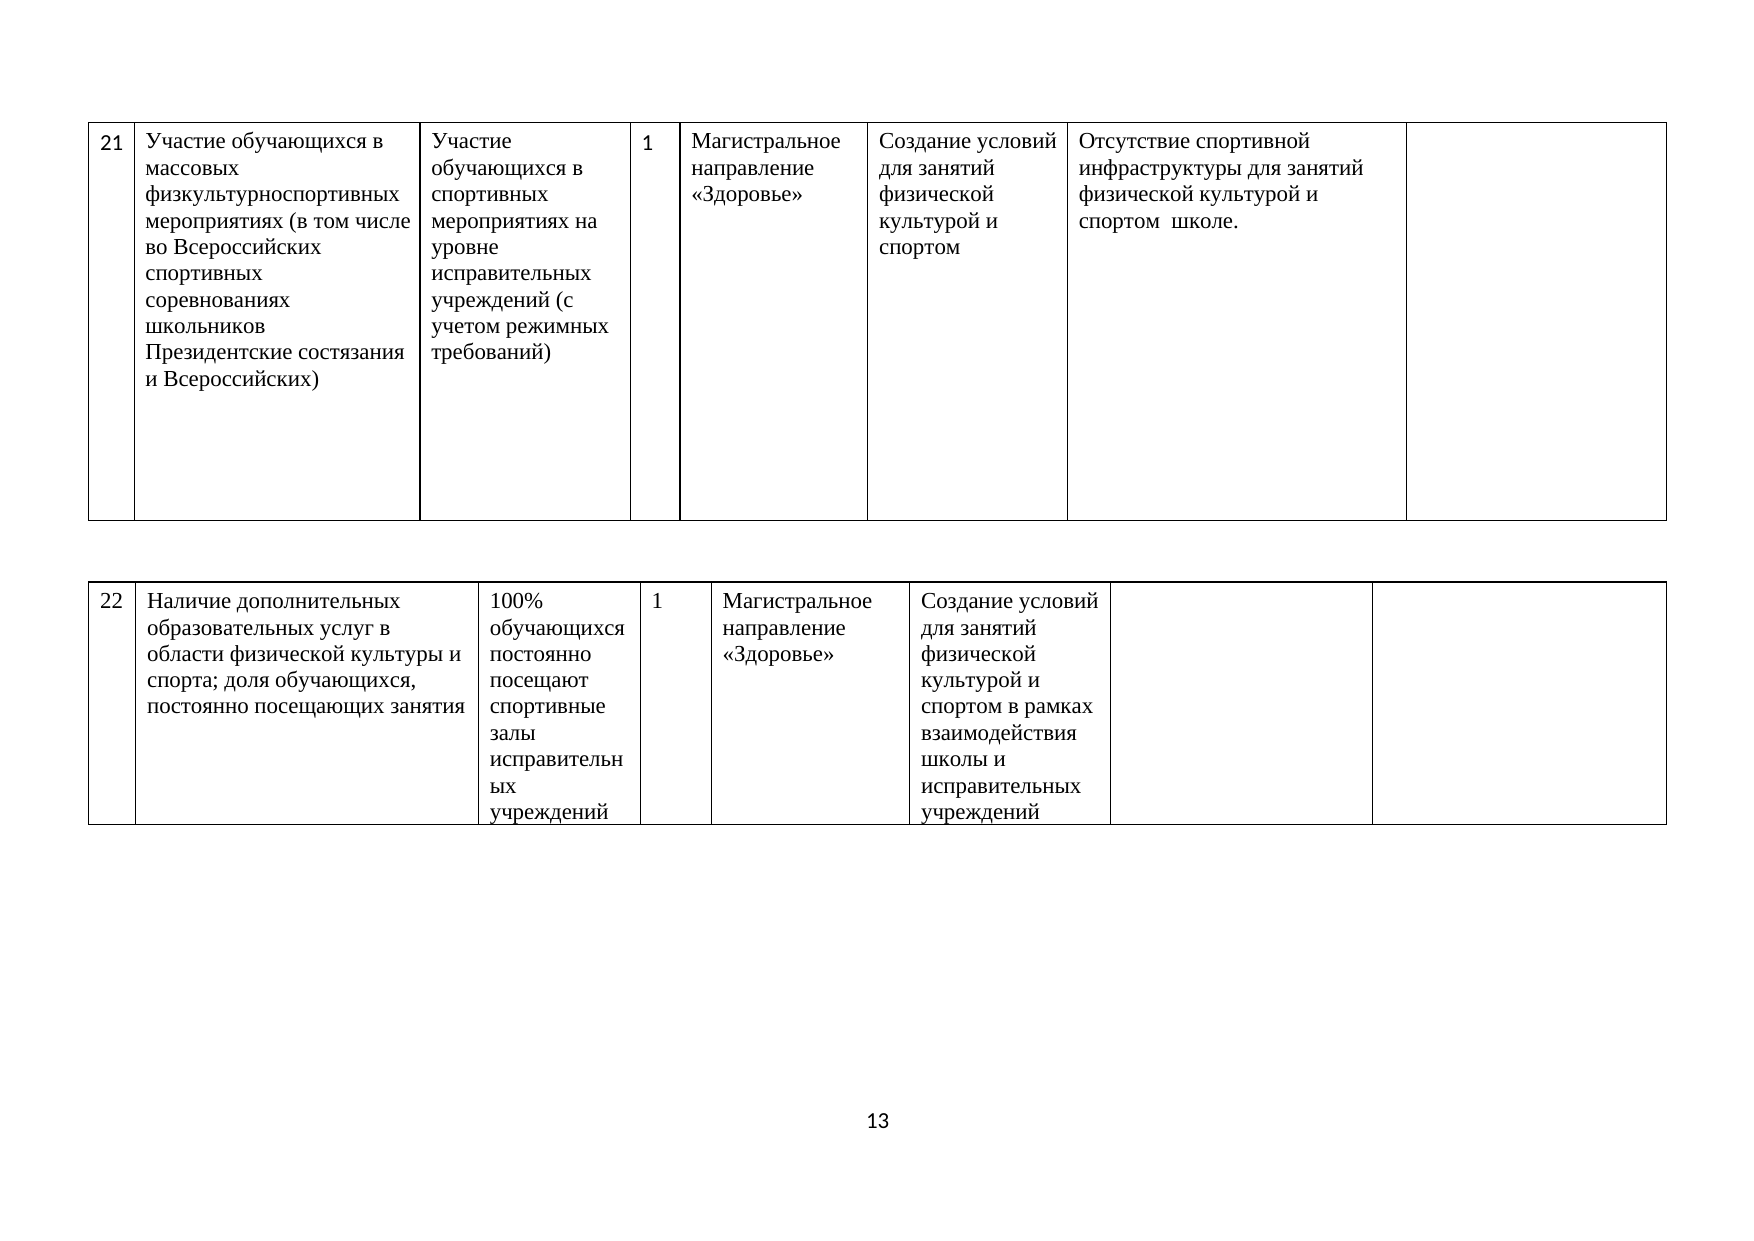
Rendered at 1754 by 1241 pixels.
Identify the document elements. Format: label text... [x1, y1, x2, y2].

table_cell Участие обучающихся в спортивных мероприятиях на уровне исправительных учреждений (с учетом режимных требований) [421, 123, 630, 520]
table_cell Участие обучающихся в массовых физкультурноспортивных мероприятиях (в том числе во Всероссийских спортивных соревнованиях школьников Президентские состязания и Всероссийских) [135, 123, 419, 520]
table_header [1373, 583, 1666, 824]
table_header Создание условий для занятий физической культурой и спортом в рамках взаимодействия школы и исправительных учреждений [910, 583, 1110, 824]
table_header Наличие дополнительных образовательных услуг в области физической культуры и спорта; доля обучающихся, постоянно посещающих занятия [136, 583, 478, 824]
table_cell Создание условий для занятий физической культурой и спортом [868, 123, 1067, 520]
table_header 22 [89, 583, 135, 824]
table_cell 1 [631, 123, 679, 520]
table_header Магистральное направление «Здоровье» [712, 583, 909, 824]
table_cell [1407, 123, 1666, 520]
table_cell 21 [89, 123, 134, 520]
table_header [1111, 583, 1372, 824]
table_cell Отсутствие спортивной инфраструктуры для занятий физической культурой и спортом школе. [1068, 123, 1406, 520]
table_header 100% обучающихся постоянно посещают спортивные залы исправительных учреждений [479, 583, 640, 824]
table_header 1 [641, 583, 711, 824]
table_cell Магистральное направление «Здоровье» [681, 123, 867, 520]
